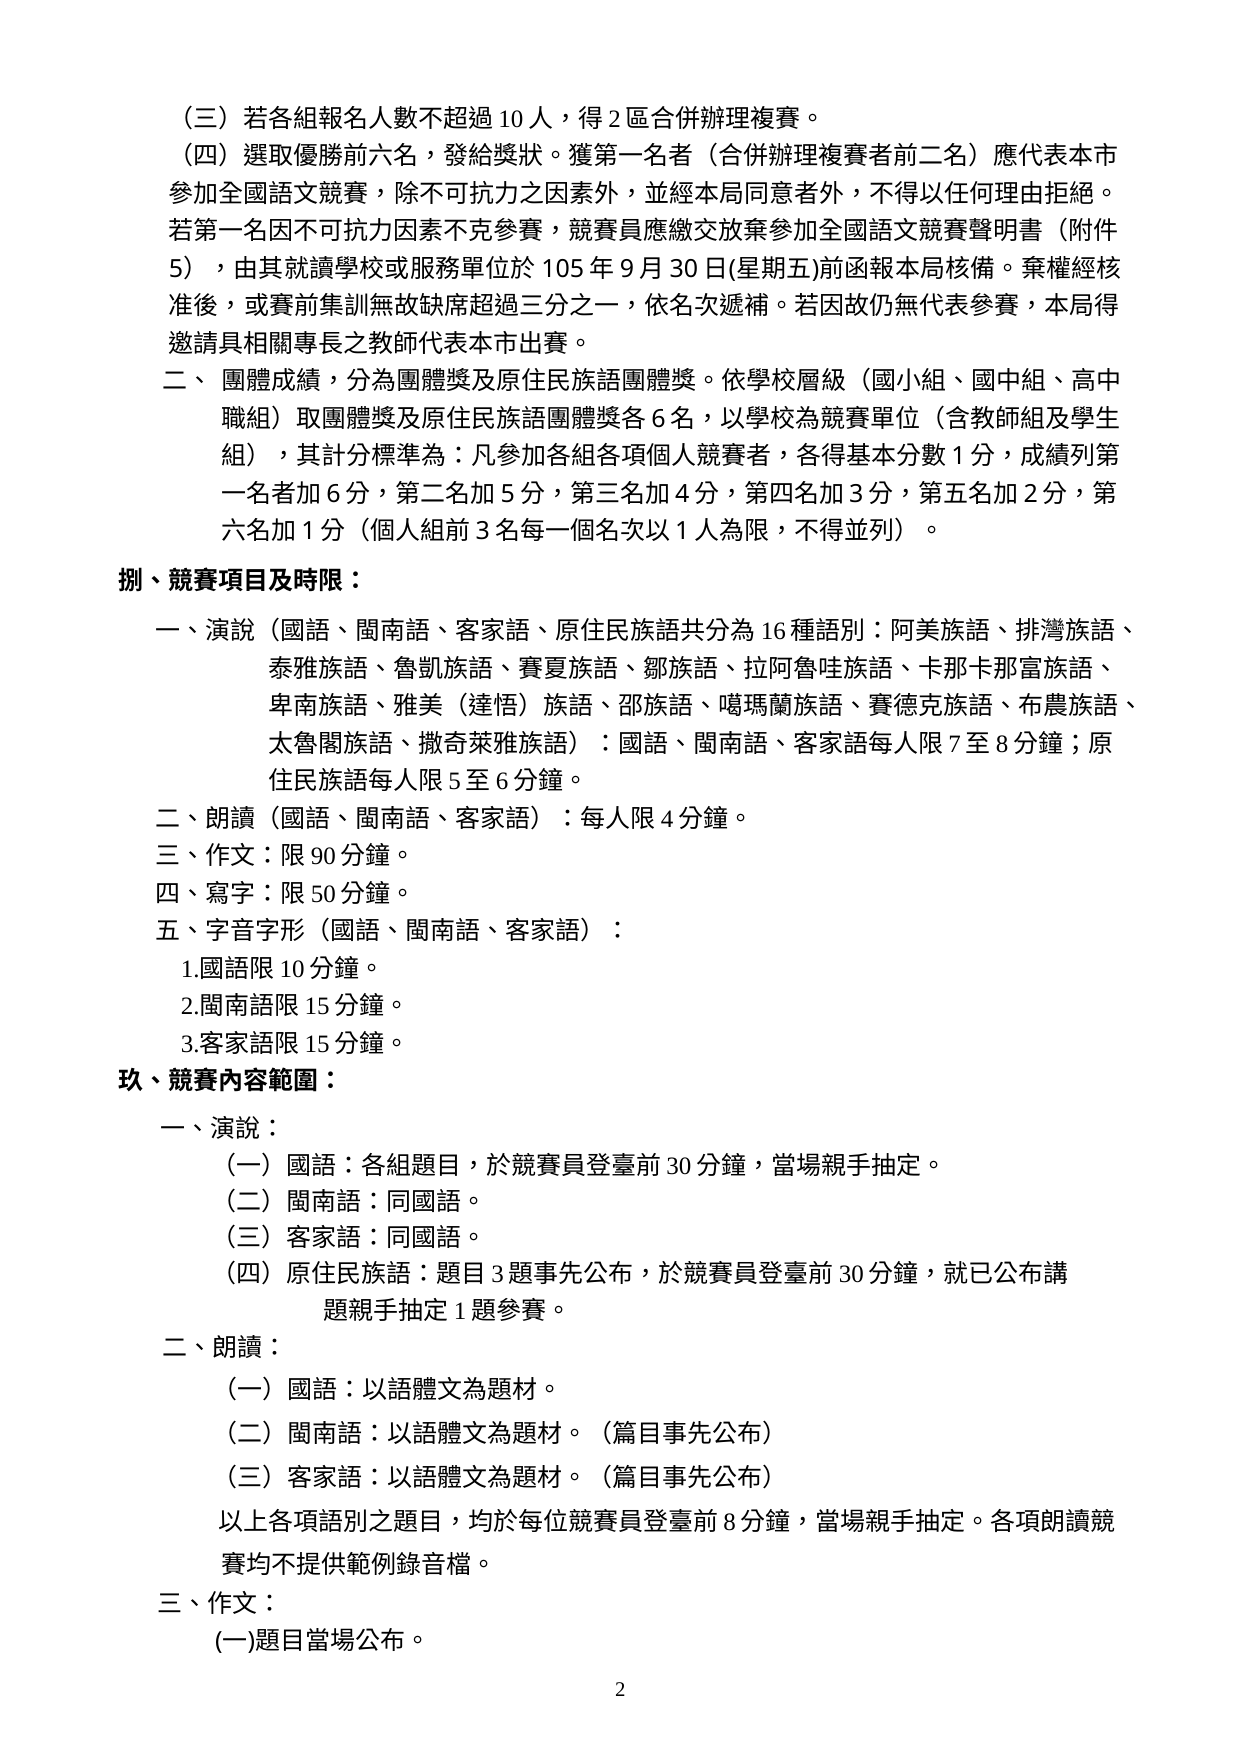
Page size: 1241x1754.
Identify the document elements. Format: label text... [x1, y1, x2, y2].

text 捌、競賽項目及時限： [118, 560, 1122, 598]
text 四、寫字：限50分鐘。 [156, 873, 1122, 910]
text 以上各項語別之題目，均於每位競賽員登臺前8分鐘，當場親手抽定。各項朗讀競賽均不提供範例錄音檔。 [218, 1495, 1122, 1583]
text 3.客家語限15分鐘。 [156, 1023, 1122, 1060]
text （二）閩南語：以語體文為題材。（篇目事先公布） [212, 1408, 1122, 1451]
text 一、演說： （一）國語：各組題目，於競賽員登臺前30分鐘，當場親手抽定。 （二）閩南語：同國語。 （三）客家語：同國語。 （四）原住民族語：題目3題事先公布，於競賽員登臺前30分鐘，就已公布講 題親手抽定1題參賽。 [160, 1109, 1122, 1326]
list 團體成績，分為團體獎及原住民族語團體獎。依學校層級（國小組、國中組、高中職組）取團體獎及原住民族語團體獎各6名，以學校為競賽單位（含教師組及學生組），其計分標準為：凡參加各組各項個人競賽者，各得基本分數1分，成績列第一名者加6分，第二名加5分，第三名加4分，第四名加3分，第五名加2分，第六名加1分（個人組前3名每一個名次以1人為限，不得並列）。 [162, 360, 1122, 548]
text （三）客家語：以語體文為題材。（篇目事先公布） [212, 1451, 1122, 1495]
text （三）若各組報名人數不超過10人，得2區合併辦理複賽。 [168, 98, 1122, 135]
text (一)題目當場公布。 [158, 1620, 1122, 1658]
text （一）國語：以語體文為題材。 [212, 1364, 1122, 1408]
text 五、字音字形（國語、閩南語、客家語）： [156, 910, 1122, 948]
text 二、朗讀： [162, 1326, 1122, 1364]
text 一、演說（國語、閩南語、客家語、原住民族語共分為16種語別：阿美族語、排灣族語、泰雅族語、魯凱族語、賽夏族語、鄒族語、拉阿魯哇族語、卡那卡那富族語、卑南族語、雅美（達悟）族語、邵族語、噶瑪蘭族語、賽德克族語、布農族語、太魯閣族語、撒奇萊雅族語）：國語、閩南語、客家語每人限7至8分鐘；原住民族語每人限5至6分鐘。 [156, 610, 1122, 798]
text 三、作文：限90分鐘。 [156, 835, 1122, 873]
text 玖、競賽內容範圍： [118, 1060, 1122, 1098]
text 1.國語限10分鐘。 [156, 948, 1122, 985]
text 二、朗讀（國語、閩南語、客家語）：每人限4分鐘。 [156, 798, 1122, 835]
text （四）選取優勝前六名，發給獎狀。獲第一名者（合併辦理複賽者前二名）應代表本市參加全國語文競賽，除不可抗力之因素外，並經本局同意者外，不得以任何理由拒絕。若第一名因不可抗力因素不克參賽，競賽員應繳交放棄參加全國語文競賽聲明書（附件5），由其就讀學校或服務單位於105年9月30日(星期五)前函報本局核備。棄權經核准後，或賽前集訓無故缺席超過三分之一，依名次遞補。若因故仍無代表參賽，本局得邀請具相關專長之教師代表本市出賽。 [169, 135, 1122, 360]
text 三、作文： [158, 1583, 1122, 1620]
text 2.閩南語限15分鐘。 [156, 985, 1122, 1023]
